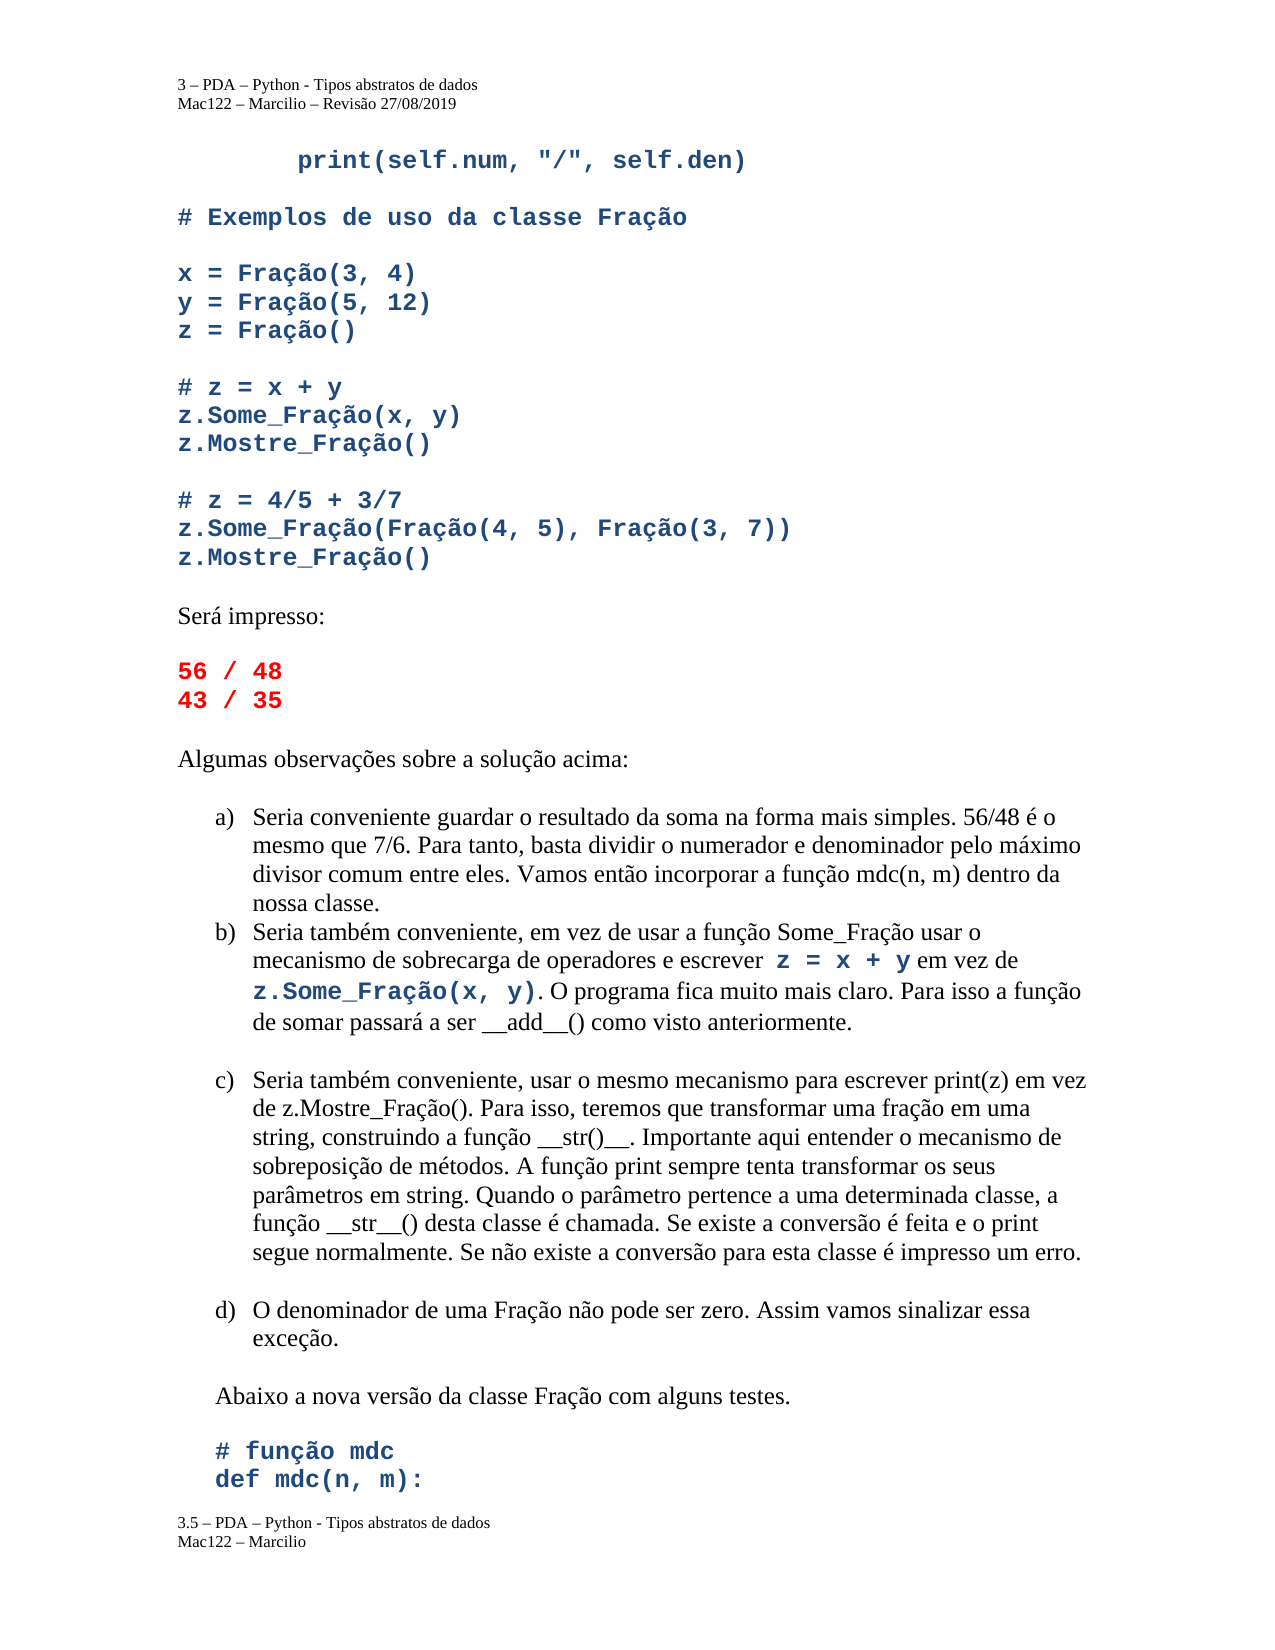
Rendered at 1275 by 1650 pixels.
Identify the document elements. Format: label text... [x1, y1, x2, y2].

text z.Some_Fração(x, y) [177, 403, 1098, 431]
text def mdc(n, m): [215, 1467, 1098, 1495]
list O denominador de uma Fração não pode ser zero. Assim vamos sinalizar essa exceção. [215, 1295, 1098, 1352]
text Será impresso: [177, 601, 1098, 630]
text z.Mostre_Fração() [177, 544, 1098, 573]
text print(self.num, "/", self.den) [177, 148, 1098, 176]
text # Exemplos de uso da classe Fração [177, 204, 1098, 233]
list Seria conveniente guardar o resultado da soma na forma mais simples. 56/48 é o mesmo que 7/6. Para tanto, basta dividir o numerador e denominador pelo máximo divisor comum entre eles. Vamos então incorporar a função mdc(n, m) dentro da nossa classe. [215, 802, 1098, 917]
list Seria também conveniente, usar o mesmo mecanismo para escrever print(z) em vez de z.Mostre_Fração(). Para isso, teremos que transformar uma fração em uma string, construindo a função __str()__. Importante aqui entender o mecanismo de sobreposição de métodos. A função print sempre tenta transformar os seus parâmetros em string. Quando o parâmetro pertence a uma determinada classe, a função __str__() desta classe é chamada. Se existe a conversão é feita e o print segue normalmente. Se não existe a conversão para esta classe é impresso um erro. [215, 1065, 1098, 1266]
text 56 / 48 [177, 659, 1098, 687]
text Abaixo a nova versão da classe Fração com alguns testes. [215, 1381, 1098, 1410]
list Seria também conveniente, em vez de usar a função Some_Fração usar o mecanismo de sobrecarga de operadores e escrever z = x + y em vez de z.Some_Fração(x, y). O programa fica muito mais claro. Para isso a função de somar passará a ser __add__() como visto anteriormente. [215, 917, 1098, 1036]
text Algumas observações sobre a solução acima: [177, 744, 1098, 773]
text z.Some_Fração(Fração(4, 5), Fração(3, 7)) [177, 516, 1098, 544]
text x = Fração(3, 4) [177, 261, 1098, 289]
text z.Mostre_Fração() [177, 431, 1098, 459]
text # função mdc [215, 1438, 1098, 1467]
text y = Fração(5, 12) [177, 289, 1098, 318]
text z = Fração() [177, 318, 1098, 346]
text # z = x + y [177, 374, 1098, 403]
text 43 / 35 [177, 687, 1098, 716]
text # z = 4/5 + 3/7 [177, 488, 1098, 516]
